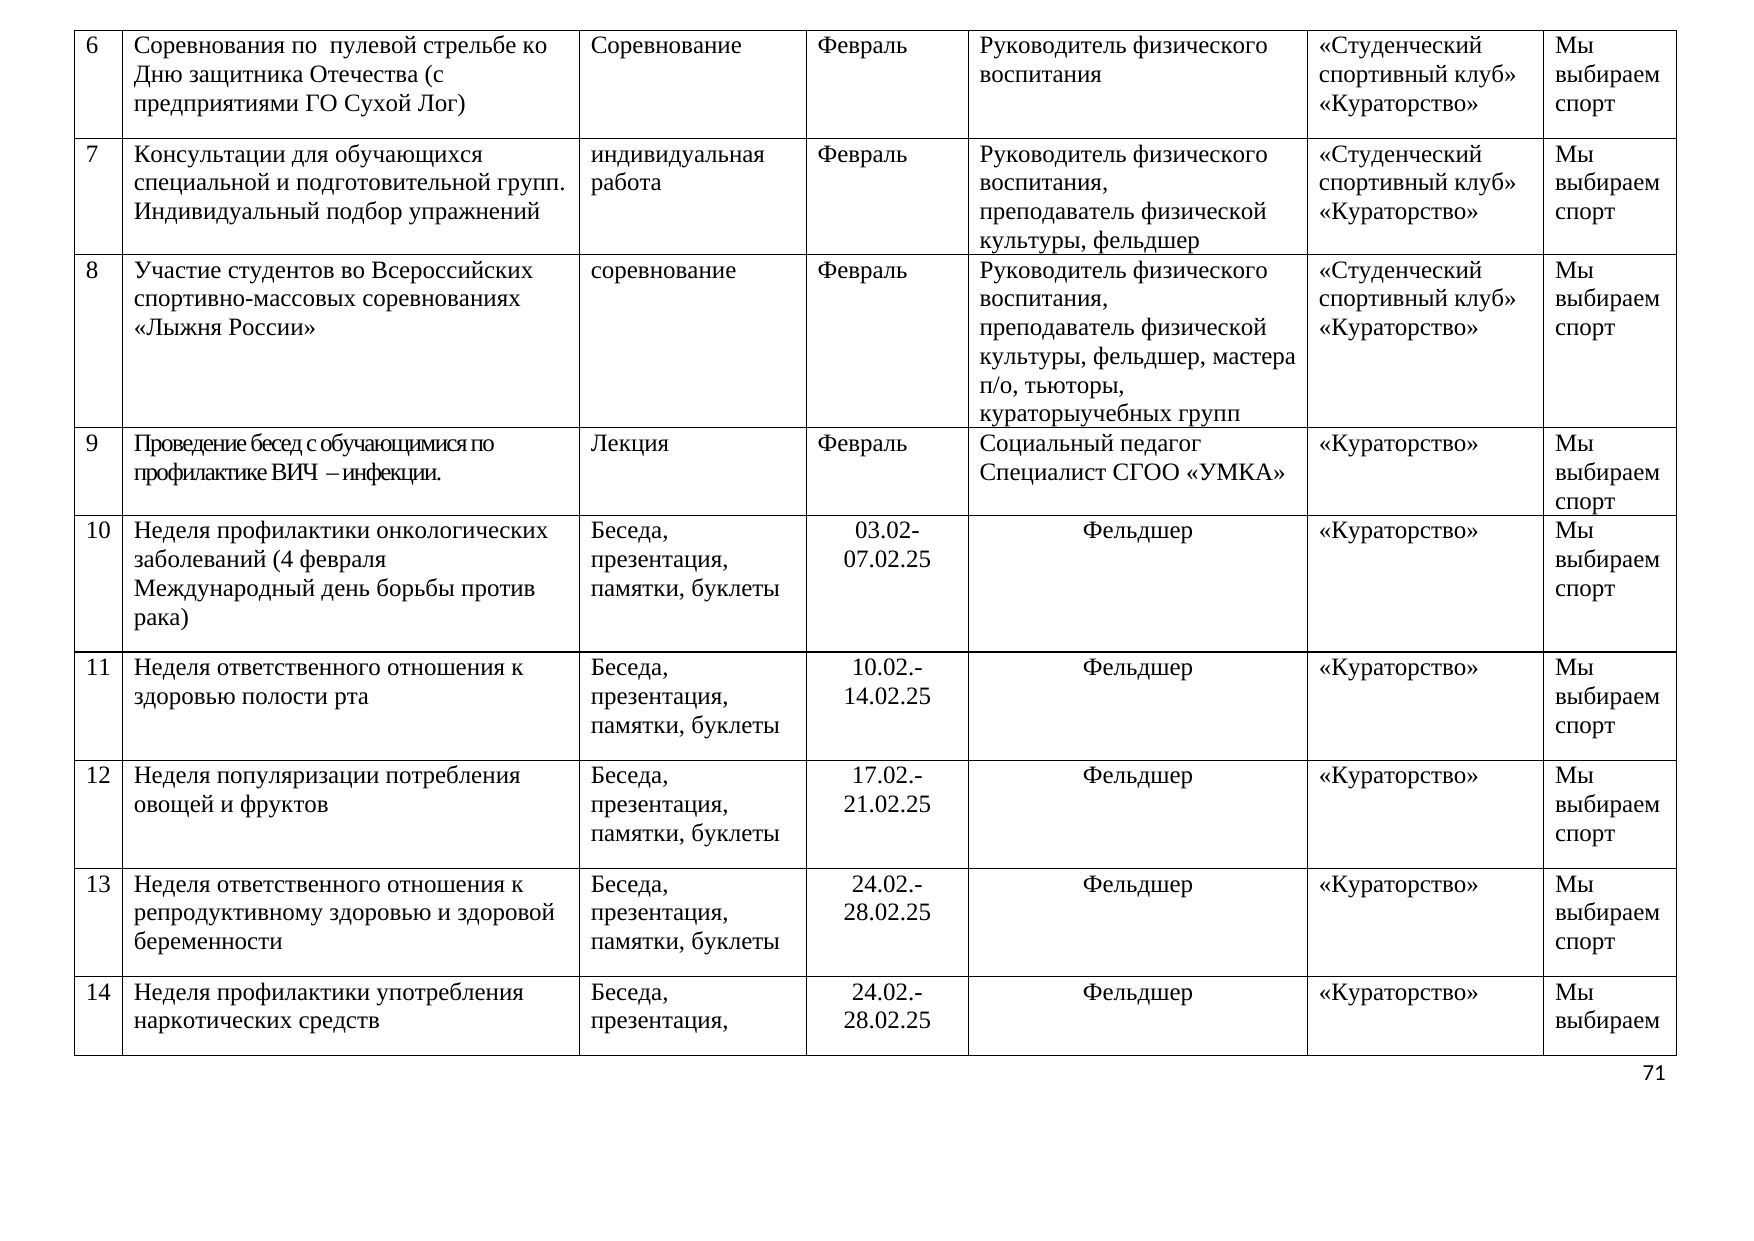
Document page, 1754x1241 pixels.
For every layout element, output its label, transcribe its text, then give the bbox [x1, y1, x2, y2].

table_cell Неделя популяризации потребления овощей и фруктов [123, 761, 579, 868]
table_cell Неделя ответственного отношения к здоровью полости рта [123, 653, 579, 759]
table_cell 8 [75, 255, 122, 427]
table_cell Участие студентов во Всероссийских спортивно-массовых соревнованиях «Лыжня России» [123, 255, 579, 427]
table_cell 9 [75, 428, 122, 514]
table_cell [123, 977, 579, 1055]
table_cell Фельдшер [969, 516, 1307, 651]
table_cell 14 [75, 977, 122, 1055]
table_cell Соревнования по пулевой стрельбе ко Дню защитника Отечества (с предприятиями ГО Сухой Лог) [123, 31, 579, 138]
table_cell Фельдшер [969, 977, 1307, 1055]
table_cell «Студенческий спортивный клуб» «Кураторство» [1308, 31, 1543, 138]
table_cell Руководитель физического воспитания, преподаватель физической культуры, фельдшер, мастера п/о, тьюторы, кураторыучебных групп [969, 255, 1307, 427]
table_cell 11 [75, 653, 122, 759]
table_cell Руководитель физического воспитания, преподаватель физической культуры, фельдшер [969, 139, 1307, 254]
table_cell 12 [75, 761, 122, 868]
table_cell Консультации для обучающихся специальной и подготовительной групп. Индивидуальный подбор упражнений [123, 139, 579, 254]
table_cell 13 [75, 869, 122, 976]
table_cell Мы выбираем спорт [1544, 516, 1676, 651]
table_cell 6 [75, 31, 122, 138]
table_cell Социальный педагог Специалист СГОО «УМКА» [969, 428, 1307, 514]
table_cell Неделя профилактики онкологических заболеваний (4 февраля Международный день борьбы против рака) [123, 516, 579, 651]
table_cell Беседа, презентация, памятки, буклеты [580, 653, 806, 759]
table_cell Фельдшер [969, 653, 1307, 759]
table_cell Мы выбираем спорт [1544, 139, 1676, 254]
table_cell 17.02.-21.02.25 [807, 761, 968, 868]
table_cell 24.02.-28.02.25 [807, 869, 968, 976]
table_cell 7 [75, 139, 122, 254]
table_cell «Кураторство» [1308, 428, 1543, 514]
table_cell Проведение бесед с обучающимися по профилактике ВИЧ – инфекции. [123, 428, 579, 514]
table_cell Руководитель физического воспитания [969, 31, 1307, 138]
table_cell соревнование [580, 255, 806, 427]
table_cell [580, 977, 806, 1055]
table_cell Мы выбираем спорт [1544, 31, 1676, 138]
table_cell индивидуальная работа [580, 139, 806, 254]
table_cell Мы выбираем спорт [1544, 977, 1676, 1055]
table_cell Мы выбираем спорт [1544, 761, 1676, 868]
table_cell «Кураторство» [1308, 516, 1543, 651]
table_cell 10.02.-14.02.25 [807, 653, 968, 759]
table_cell 03.02-07.02.25 [807, 516, 968, 651]
table_cell Неделя ответственного отношения к репродуктивному здоровью и здоровой беременности [123, 869, 579, 976]
table_cell «Кураторство» [1308, 653, 1543, 759]
table_cell Соревнование [580, 31, 806, 138]
table_cell 10 [75, 516, 122, 651]
table_cell «Кураторство» [1308, 869, 1543, 976]
table_cell Февраль [807, 31, 968, 138]
table_cell Фельдшер [969, 869, 1307, 976]
table_cell Беседа, презентация, памятки, буклеты [580, 516, 806, 651]
table_cell Мы выбираем спорт [1544, 255, 1676, 427]
table_cell Беседа, презентация, памятки, буклеты [580, 869, 806, 976]
table_cell Февраль [807, 139, 968, 254]
table_cell 24.02.-28.02.25 [807, 977, 968, 1055]
table_cell Мы выбираем спорт [1544, 653, 1676, 759]
table_cell Лекция [580, 428, 806, 514]
table_cell «Кураторство» [1308, 761, 1543, 868]
table_cell Фельдшер [969, 761, 1307, 868]
table_cell Мы выбираем спорт [1544, 428, 1676, 514]
table_cell Мы выбираем спорт [1544, 869, 1676, 976]
table_cell «Студенческий спортивный клуб» «Кураторство» [1308, 255, 1543, 427]
table_cell Февраль [807, 255, 968, 427]
table_cell «Студенческий спортивный клуб» «Кураторство» [1308, 139, 1543, 254]
table_cell «Кураторство» [1308, 977, 1543, 1055]
table_cell Февраль [807, 428, 968, 514]
table_cell Беседа, презентация, памятки, буклеты [580, 761, 806, 868]
